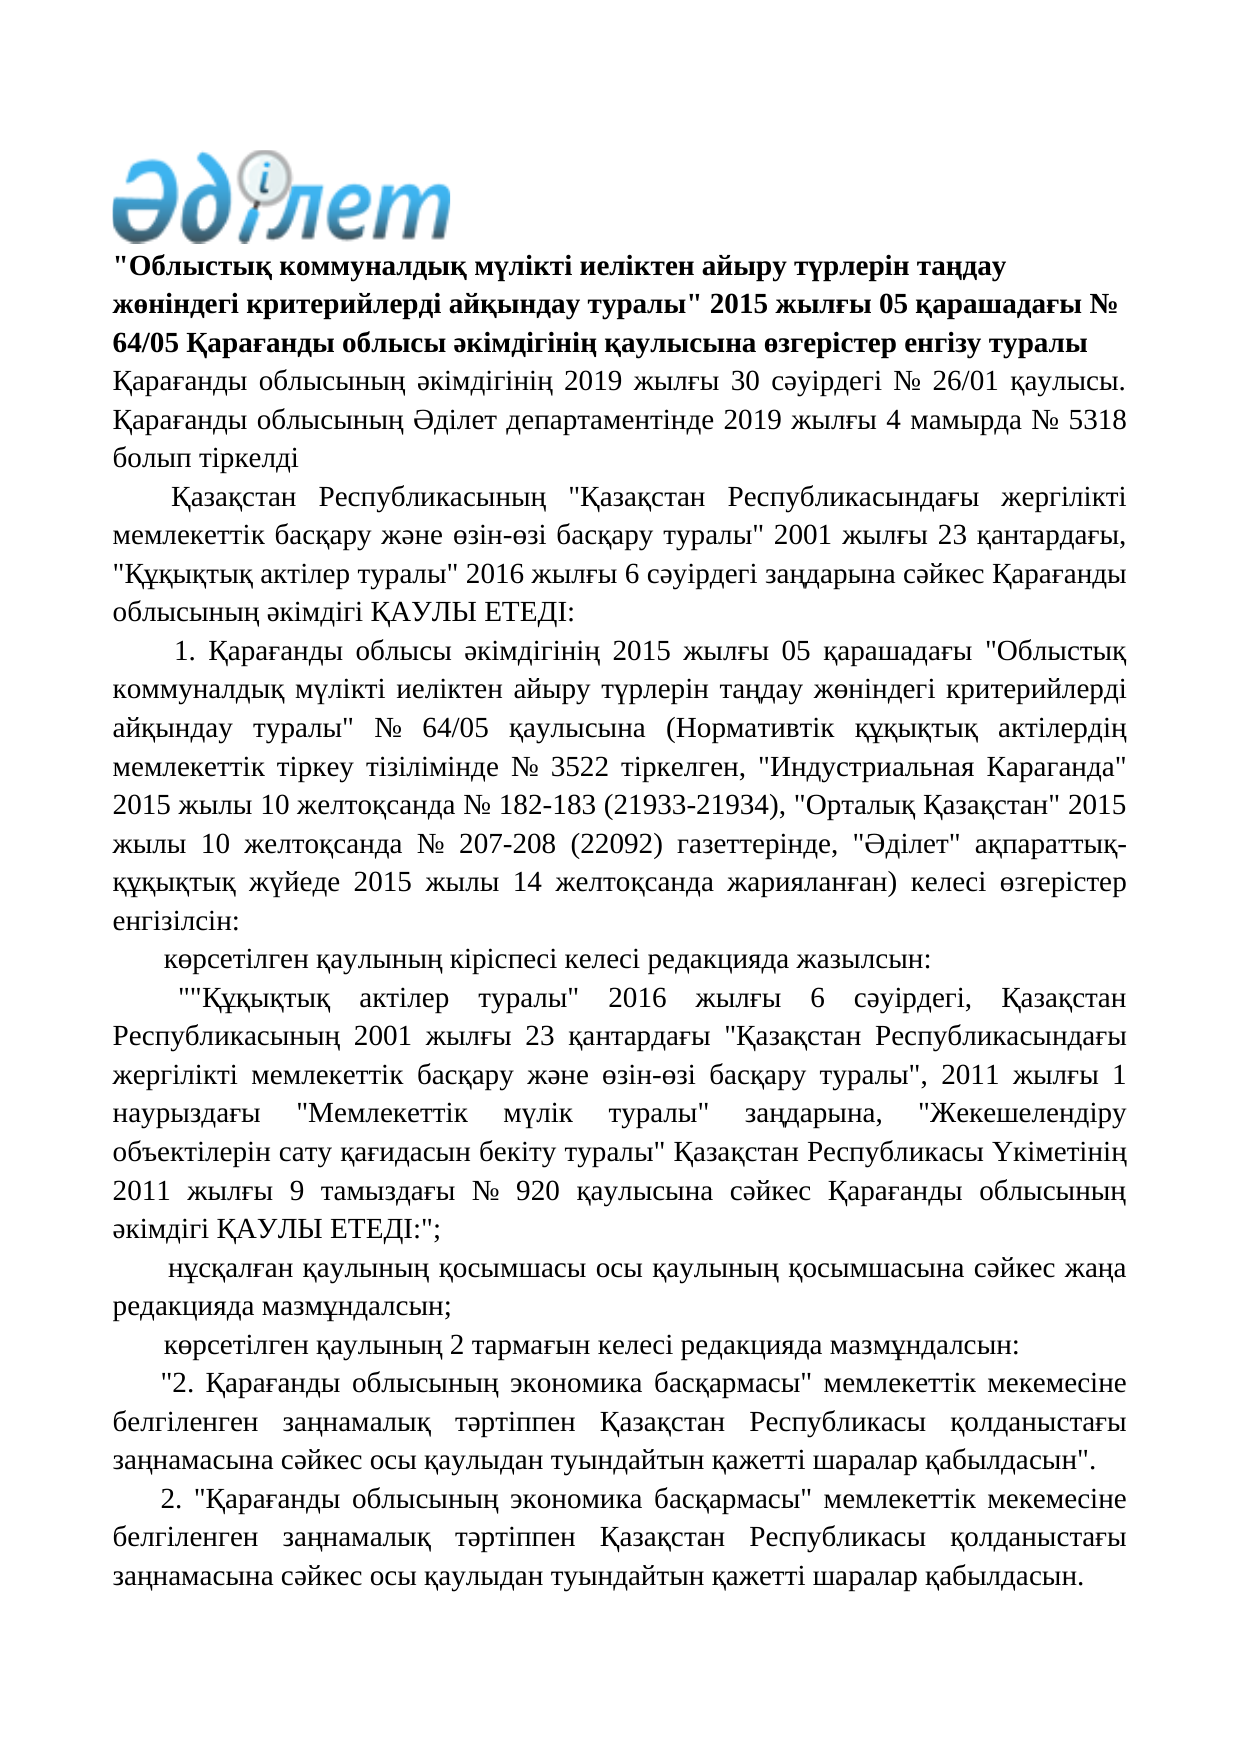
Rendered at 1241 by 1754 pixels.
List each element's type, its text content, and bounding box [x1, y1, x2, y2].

text Қарағанды облысының әкімдігінің 2019 жылғы 30 сәуірдегі № 26/01 қаулысы. Қарағанды облысының Әділет департаментінде 2019 жылғы 4 мамырда № 5318 болып тіркелді [112, 363, 1128, 474]
text Қазақстан Республикасының "Қазақстан Республикасындағы жергілікті мемлекеттік басқару және өзін-өзі басқару туралы" 2001 жылғы 23 қантардағы, "Құқықтық актілер туралы" 2016 жылғы 6 сәуірдегі заңдарына сәйкес Қарағанды облысының әкімдігі ҚАУЛЫ ЕТЕДІ: [112, 479, 1128, 628]
text 1. Қарағанды облысы әкімдігінің 2015 жылғы 05 қарашадағы "Облыстық коммуналдық мүлікті иеліктен айыру түрлерін таңдау жөніндегі критерийлерді айқындау туралы" № 64/05 қаулысына (Нормативтік құқықтық актілердің мемлекеттік тіркеу тізілімінде № 3522 тіркелген, "Индустриальная Караганда" 2015 жылы 10 желтоқсанда № 182-183 (21933-21934), "Орталық Қазақстан" 2015 жылы 10 желтоқсанда № 207-208 (22092) газеттерінде, "Әділет" ақпараттық-құқықтық жүйеде 2015 жылы 14 желтоқсанда жарияланған) келесі өзгерістер енгізілсін: [112, 633, 1128, 936]
text ""Құқықтық актілер туралы" 2016 жылғы 6 сәуірдегі, Қазақстан Республикасының 2001 жылғы 23 қантардағы "Қазақстан Республикасындағы жергілікті мемлекеттік басқару және өзін-өзі басқару туралы", 2011 жылғы 1 наурыздағы "Мемлекеттік мүлік туралы" заңдарына, "Жекешелендіру объектілерін сату қағидасын бекіту туралы" Қазақстан Республикасы Үкіметінің 2011 жылғы 9 тамыздағы № 920 қаулысына сәйкес Қарағанды облысының әкімдігі ҚАУЛЫ ЕТЕДІ:"; [112, 980, 1128, 1245]
text "Облыстық коммуналдық мүлікті иеліктен айыру түрлерін таңдау жөніндегі критерийлерді айқындау туралы" 2015 жылғы 05 қарашадағы № 64/05 Қарағанды облысы әкімдігінің қаулысына өзгерістер енгізу туралы [112, 248, 1128, 358]
text көрсетілген қаулының 2 тармағын келесі редакцияда мазмұндалсын: [112, 1327, 1128, 1360]
picture [112, 150, 451, 244]
text нұсқалған қаулының қосымшасы осы қаулының қосымшасына сәйкес жаңа редакцияда мазмұндалсын; [112, 1250, 1128, 1322]
text көрсетілген қаулының кіріспесі келесі редакцияда жазылсын: [112, 941, 1128, 975]
